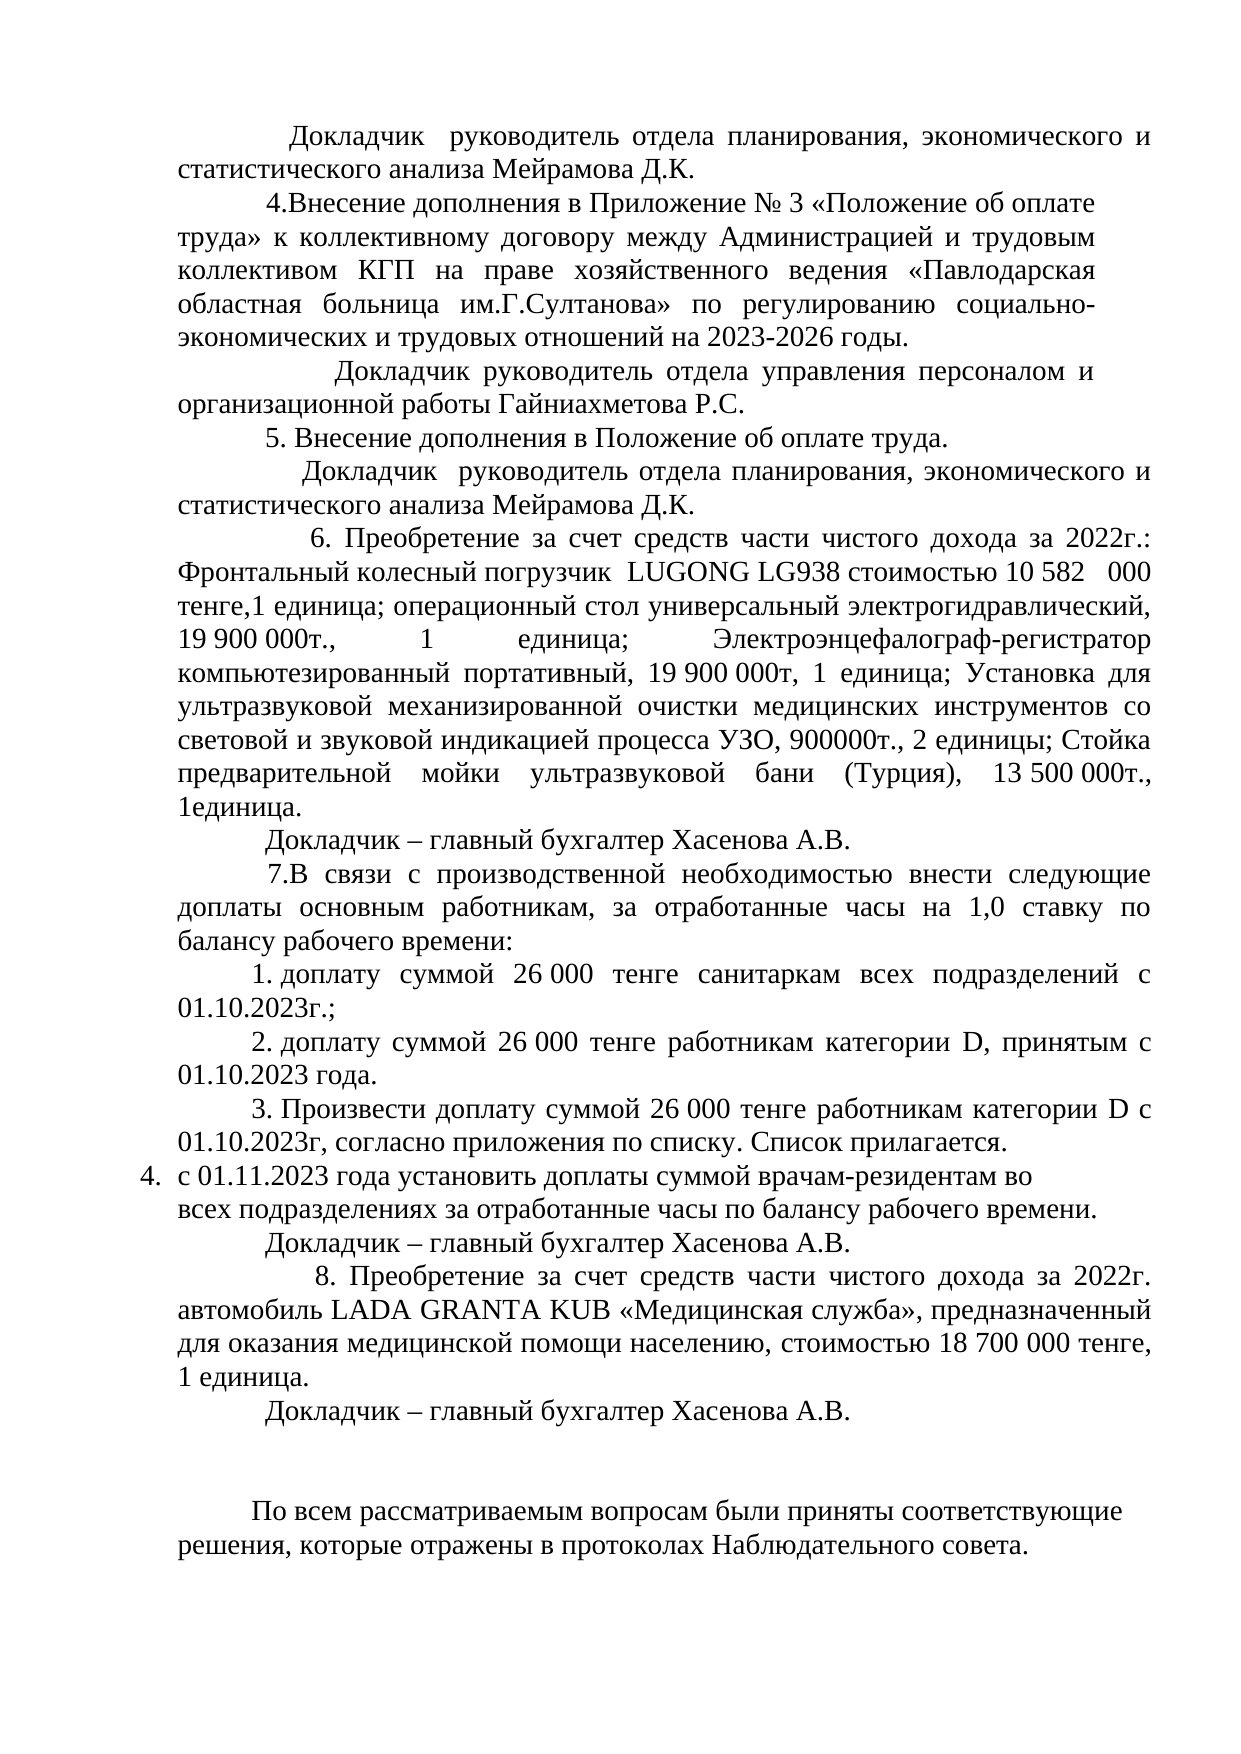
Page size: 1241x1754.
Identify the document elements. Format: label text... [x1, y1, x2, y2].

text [177, 118, 1152, 185]
text Докладчик – главный бухгалтер Хасенова А.В. [177, 1225, 1152, 1258]
text 6. Преобретение за счет средств части чистого дохода за 2022г.: Фронтальный колесный погрузчик LUGONG LG938 стоимостью 10 582 000 тенге,1 единица; операционный стол универсальный электрогидравлический, 19 900 000т., 1 единица; Электроэнцефалограф-регистратор компьютезированный портативный, 19 900 000т, 1 единица; Установка для ультразвуковой механизированной очистки медицинских инструментов со световой и звуковой индикацией процесса УЗО, 900000т., 2 единицы; Стойка предварительной мойки ультразвуковой бани (Турция), 13 500 000т., 1единица. [177, 521, 1152, 822]
list с 01.11.2023 года установить доплаты суммой врачам-резидентам во [140, 1158, 1152, 1191]
text Докладчик – главный бухгалтер Хасенова А.В. [177, 1393, 1152, 1426]
text 5. Внесение дополнения в Положение об оплате труда. [177, 420, 1096, 453]
text Докладчик руководитель отдела управления персоналом и организационной работы Гайниахметова Р.С. [177, 353, 1096, 420]
list доплату суммой 26 000 тенге работникам категории D, принятым с 01.10.2023 года. [177, 1024, 1152, 1091]
list Произвести доплату суммой 26 000 тенге работникам категории D с 01.10.2023г, согласно приложения по списку. Список прилагается. [177, 1091, 1152, 1158]
text 8. Преобретение за счет средств части чистого дохода за 2022г. автомобиль LADA GRANTA KUB «Медицинская служба», предназначенный для оказания медицинской помощи населению, стоимостью 18 700 000 тенге, 1 единица. [177, 1258, 1152, 1393]
list 7.В связи с производственной необходимостью внести следующие доплаты основным работникам, за отработанные часы на 1,0 ставку по балансу рабочего времени: [177, 856, 1152, 957]
text Докладчик – главный бухгалтер Хасенова А.В. [177, 822, 1152, 856]
text Докладчик руководитель отдела планирования, экономического и статистического анализа Мейрамова Д.К. [177, 453, 1152, 521]
text По всем рассматриваемым вопросам были приняты соответствующие решения, которые отражены в протоколах Наблюдательного совета. [177, 1493, 1152, 1560]
text 4.Внесение дополнения в Приложение № 3 «Положение об оплате труда» к коллективному договору между Администрацией и трудовым коллективом КГП на праве хозяйственного ведения «Павлодарская областная больница им.Г.Султанова» по регулированию социально-экономических и трудовых отношений на 2023-2026 годы. [177, 185, 1096, 353]
list доплату суммой 26 000 тенге санитаркам всех подразделений с 01.10.2023г.; [177, 957, 1152, 1024]
text всех подразделениях за отработанные часы по балансу рабочего времени. [177, 1191, 1152, 1225]
